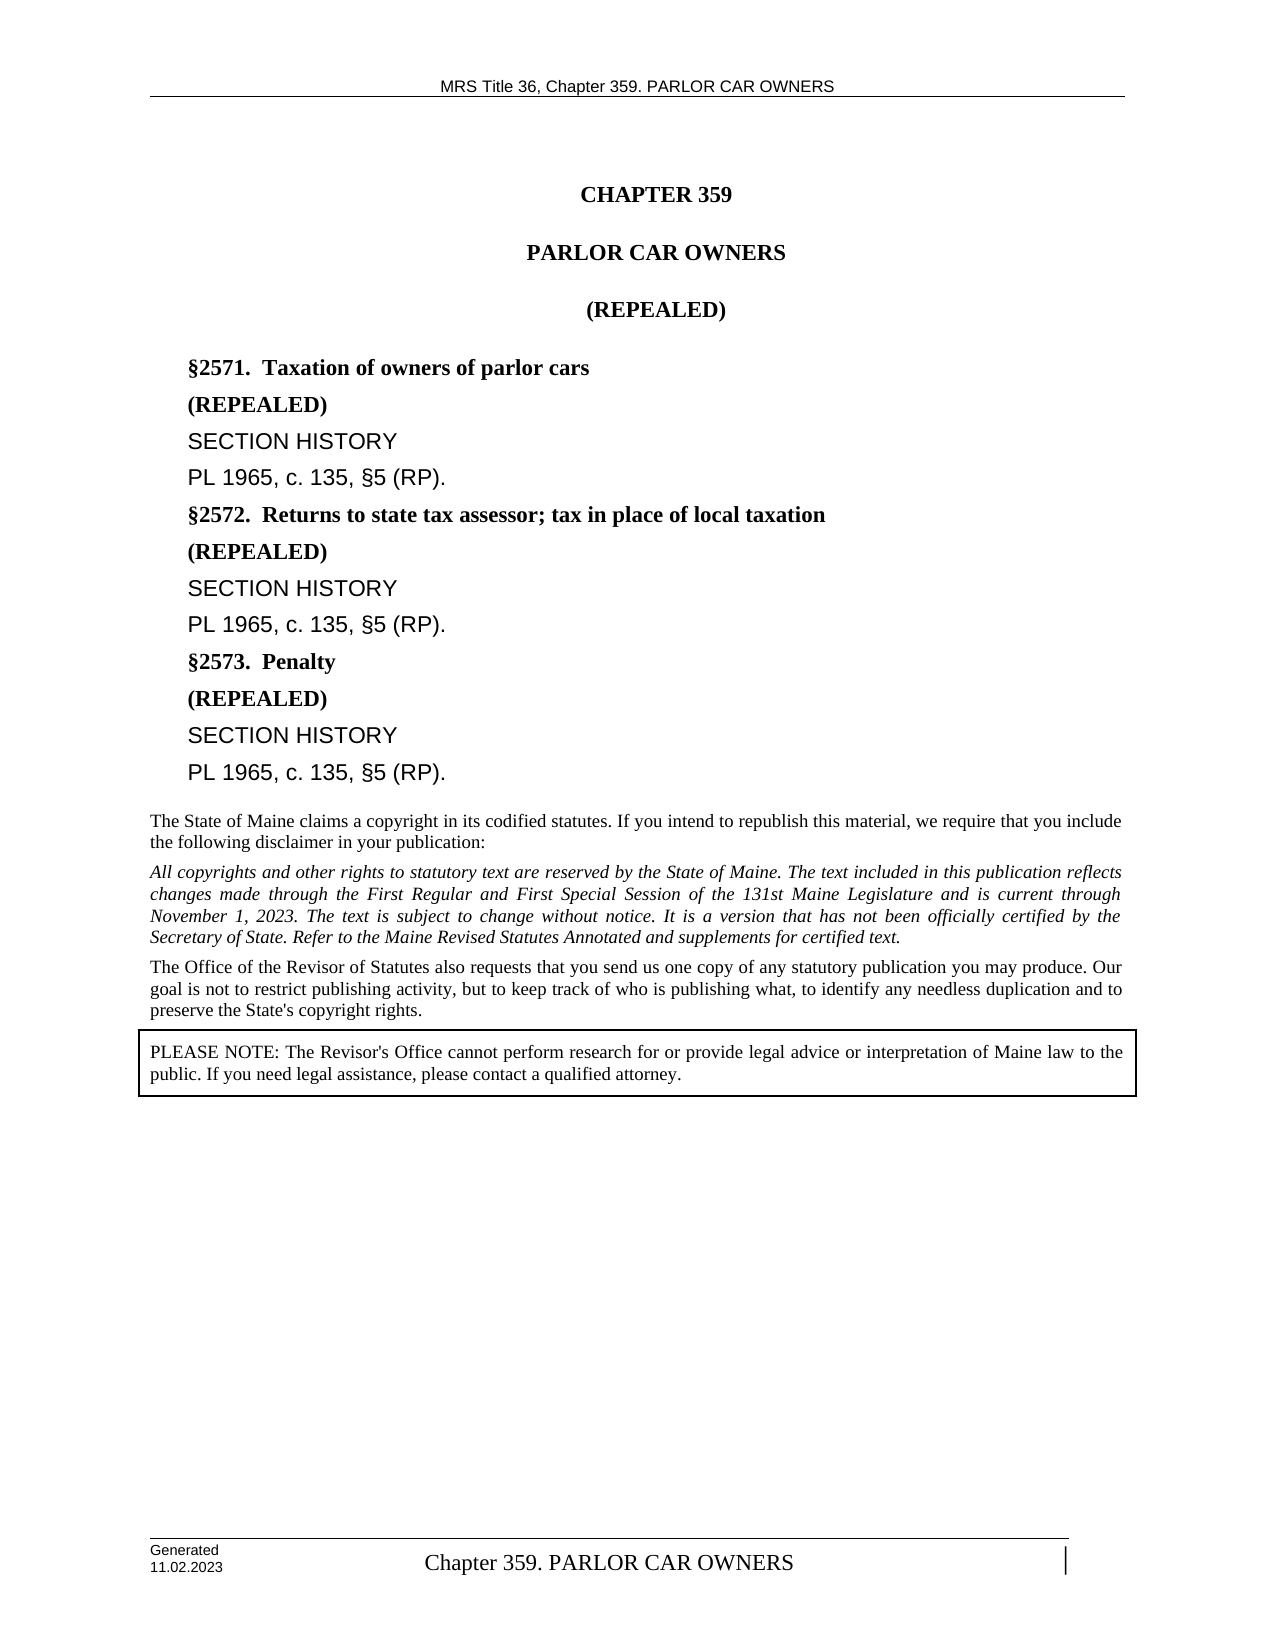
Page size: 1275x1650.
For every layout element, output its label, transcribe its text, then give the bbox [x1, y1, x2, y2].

text (REPEALED) [187, 538, 1125, 564]
text §2572. Returns to state tax assessor; tax in place of local taxation [187, 501, 1125, 527]
text §2571. Taxation of owners of parlor cars [187, 354, 1125, 380]
text (REPEALED) [187, 296, 1125, 323]
text PL 1965, c. 135, §5 (RP). [187, 758, 1125, 785]
text (REPEALED) [187, 685, 1125, 711]
text PL 1965, c. 135, §5 (RP). [187, 611, 1125, 638]
text PARLOR CAR OWNERS [187, 239, 1125, 265]
text SECTION HISTORY [187, 575, 1125, 601]
text SECTION HISTORY [187, 428, 1125, 454]
text SECTION HISTORY [187, 722, 1125, 748]
text PL 1965, c. 135, §5 (RP). [187, 464, 1125, 491]
text (REPEALED) [187, 391, 1125, 417]
text CHAPTER 359 [187, 181, 1125, 208]
text §2573. Penalty [187, 648, 1125, 674]
text PLEASE NOTE: The Revisor's Office cannot perform research for or provide legal advice or interpretation of Maine law to the public. If you need legal assistance, please contact a qualified attorney. [140, 1031, 1135, 1095]
text The Office of the Revisor of Statutes also requests that you send us one copy of any statutory publication you may produce. Our goal is not to restrict publishing activity, but to keep track of who is publishing what, to identify any needless duplication and to preserve the State's copyright rights. [150, 956, 1125, 1021]
text All copyrights and other rights to statutory text are reserved by the State of Maine. The text included in this publication reflects changes made through the First Regular and First Special Session of the 131st Maine Legislature and is current through November 1, 2023 . The text is subject to change without notice. It is a version that has not been officially certified by the Secretary of State. Refer to the Maine Revised Statutes Annotated and supplements for certified text. [150, 861, 1125, 948]
text The State of Maine claims a copyright in its codified statutes. If you intend to republish this material, we require that you include the following disclaimer in your publication: [150, 810, 1125, 853]
